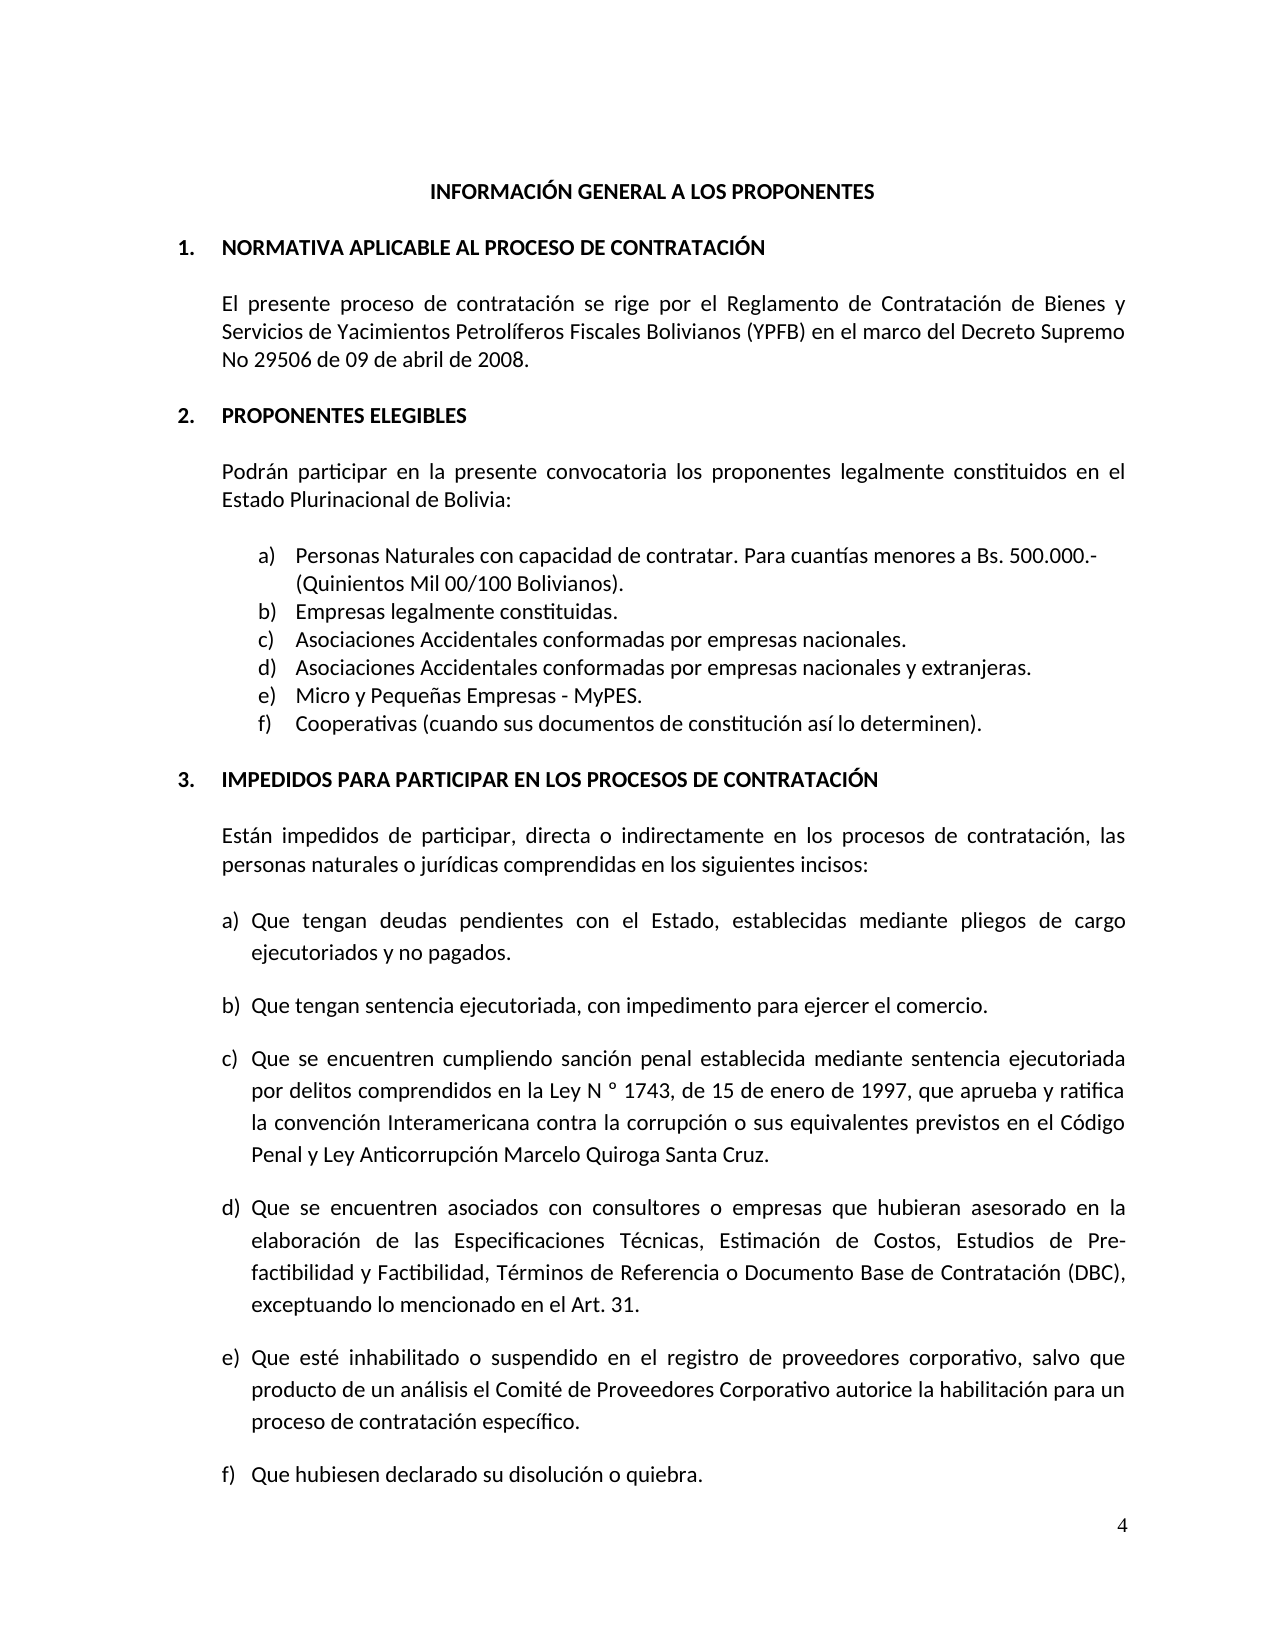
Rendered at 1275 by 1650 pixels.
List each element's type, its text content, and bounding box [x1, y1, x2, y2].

list Están impedidos de participar, directa o indirectamente en los procesos de contratación, las personas naturales o jurídicas comprendidas en los siguientes incisos: [222, 822, 1127, 878]
list NORMATIVA APLICABLE AL PROCESO DE CONTRATACIÓN [177, 233, 1127, 261]
list Asociaciones Accidentales conformadas por empresas nacionales. [258, 626, 1127, 653]
list PROPONENTES ELEGIBLES [177, 401, 1127, 429]
list Que tengan deudas pendientes con el Estado, establecidas mediante pliegos de cargo ejecutoriados y no pagados. [222, 906, 1127, 966]
text INFORMACIÓN GENERAL A LOS PROPONENTES [177, 177, 1127, 205]
list Personas Naturales con capacidad de contratar. Para cuantías menores a Bs. 500.000.- (Quinientos Mil 00/100 Bolivianos). [258, 541, 1127, 597]
list Podrán participar en la presente convocatoria los proponentes legalmente constituidos en el Estado Plurinacional de Bolivia: [222, 457, 1127, 513]
list IMPEDIDOS PARA PARTICIPAR EN LOS PROCESOS DE CONTRATACIÓN [177, 766, 1127, 794]
list Asociaciones Accidentales conformadas por empresas nacionales y extranjeras. [258, 653, 1127, 682]
list Micro y Pequeñas Empresas - MyPES. [258, 682, 1127, 709]
list Empresas legalmente constituidas. [258, 597, 1127, 626]
list Que esté inhabilitado o suspendido en el registro de proveedores corporativo, salvo que producto de un análisis el Comité de Proveedores Corporativo autorice la habilitación para un proceso de contratación específico. [222, 1343, 1127, 1436]
text El presente proceso de contratación se rige por el Reglamento de Contratación de Bienes y Servicios de Yacimientos Petrolíferos Fiscales Bolivianos (YPFB) en el marco del Decreto Supremo No 29506 de 09 de abril de 2008. [222, 289, 1127, 373]
list Que tengan sentencia ejecutoriada, con impedimento para ejercer el comercio. [222, 991, 1127, 1019]
list Cooperativas (cuando sus documentos de constitución así lo determinen). [258, 709, 1127, 738]
list Que se encuentren cumpliendo sanción penal establecida mediante sentencia ejecutoriada por delitos comprendidos en la Ley N º 1743, de 15 de enero de 1997, que aprueba y ratifica la convención Interamericana contra la corrupción o sus equivalentes previstos en el Código Penal y Ley Anticorrupción Marcelo Quiroga Santa Cruz. [222, 1044, 1127, 1168]
list Que se encuentren asociados con consultores o empresas que hubieran asesorado en la elaboración de las Especificaciones Técnicas, Estimación de Costos, Estudios de Pre-factibilidad y Factibilidad, Términos de Referencia o Documento Base de Contratación (DBC), exceptuando lo mencionado en el Art. 31. [222, 1193, 1127, 1318]
list Que hubiesen declarado su disolución o quiebra. [222, 1461, 1127, 1488]
